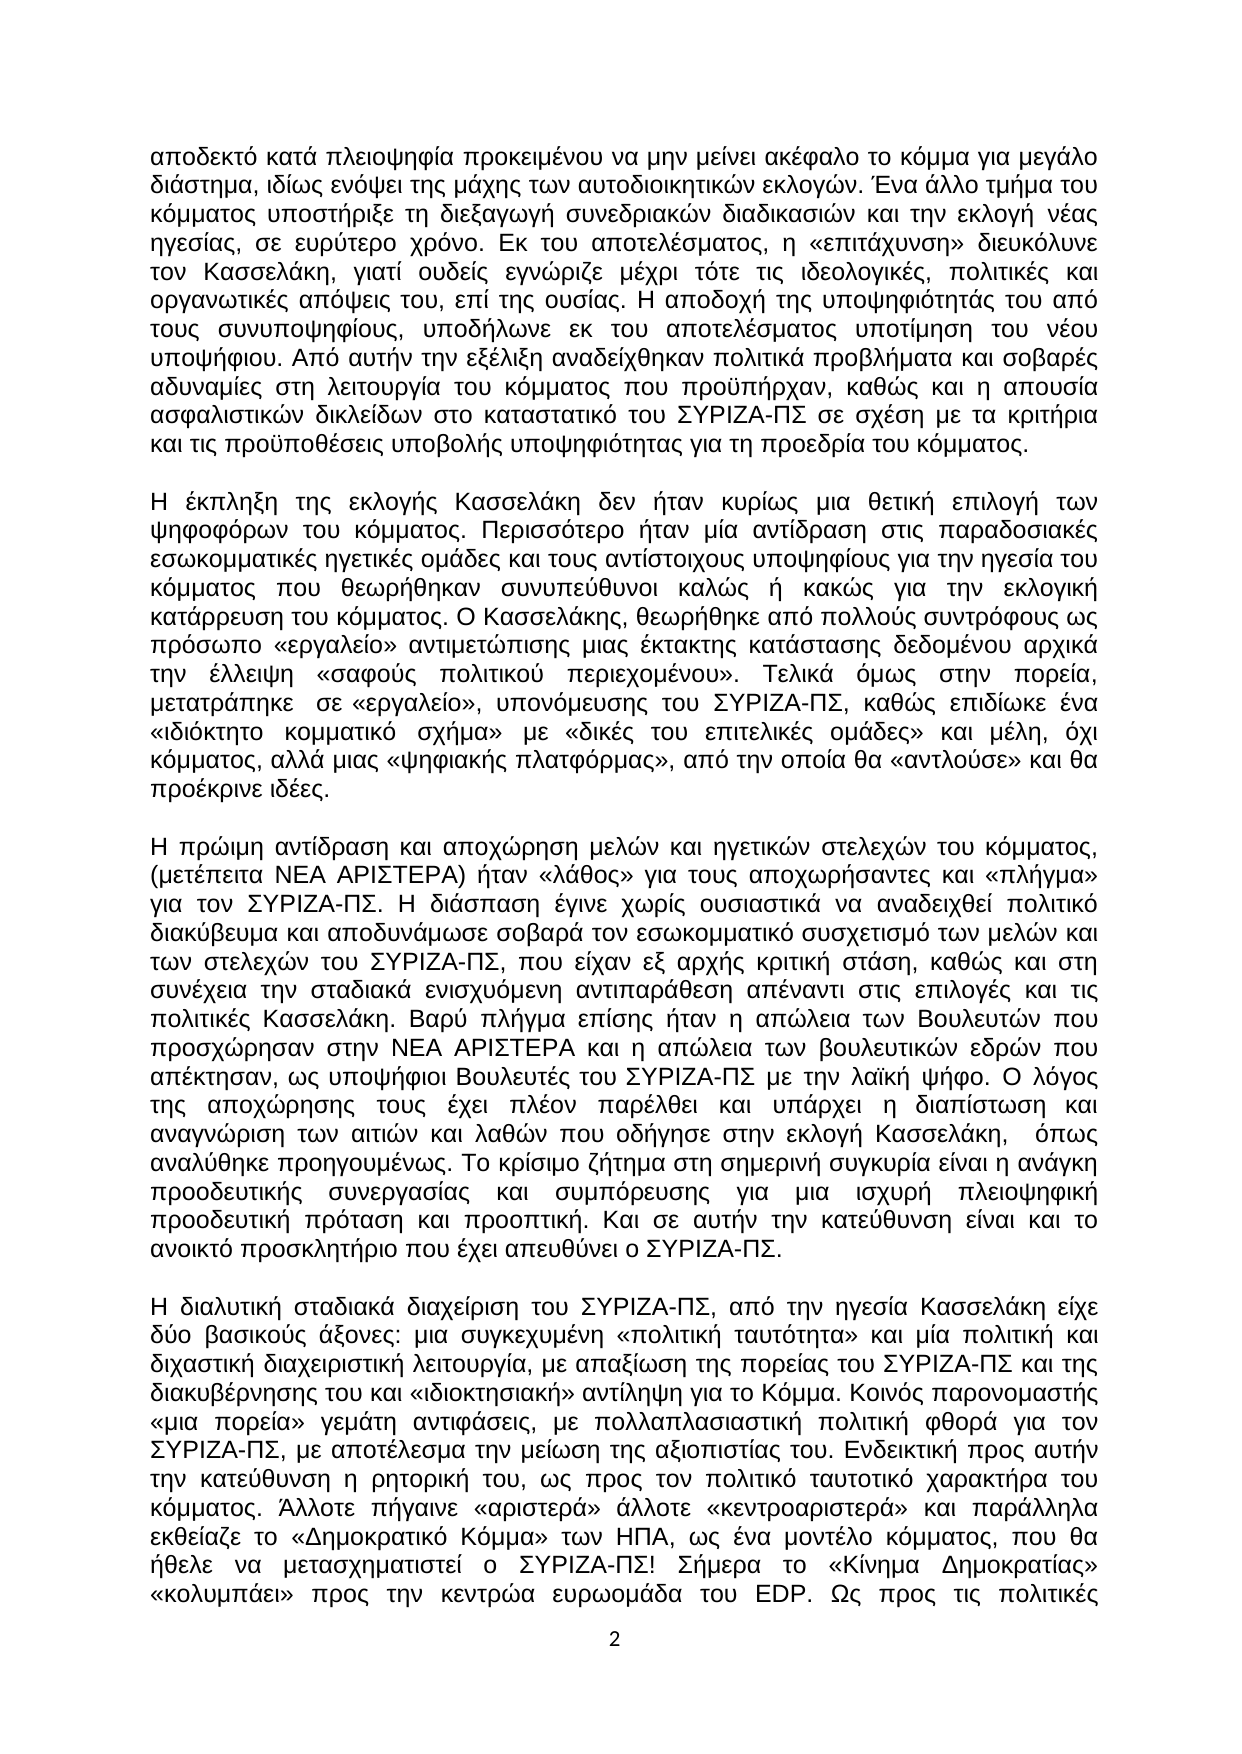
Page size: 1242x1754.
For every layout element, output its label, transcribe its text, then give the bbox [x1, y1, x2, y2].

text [150, 142, 1098, 458]
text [150, 1292, 1098, 1608]
text Η πρώιμη αντίδραση και αποχώρηση μελών και ηγετικών στελεχών του κόμματος, (μετέπειτα ΝΕΑ ΑΡΙΣΤΕΡΑ) ήταν «λάθος» για τους αποχωρήσαντες και «πλήγμα» για τον ΣΥΡΙΖΑ-ΠΣ. Η διάσπαση έγινε χωρίς ουσιαστικά να αναδειχθεί πολιτικό διακύβευμα και αποδυνάμωσε σοβαρά τον εσωκομματικό συσχετισμό των μελών και των στελεχών του ΣΥΡΙΖΑ-ΠΣ, που είχαν εξ αρχής κριτική στάση, καθώς και στη συνέχεια την σταδιακά ενισχυόμενη αντιπαράθεση απέναντι στις επιλογές και τις πολιτικές Κασσελάκη. Βαρύ πλήγμα επίσης ήταν η απώλεια των Βουλευτών που προσχώρησαν στην ΝΕΑ ΑΡΙΣΤΕΡΑ και η απώλεια των βουλευτικών εδρών που απέκτησαν, ως υποψήφιοι Βουλευτές του ΣΥΡΙΖΑ-ΠΣ με την λαϊκή ψήφο. Ο λόγος της αποχώρησης τους έχει πλέον παρέλθει και υπάρχει η διαπίστωση και αναγνώριση των αιτιών και λαθών που οδήγησε στην εκλογή Κασσελάκη, όπως αναλύθηκε προηγουμένως. Το κρίσιμο ζήτημα στη σημερινή συγκυρία είναι η ανάγκη προοδευτικής συνεργασίας και συμπόρευσης για μια ισχυρή πλειοψηφική προοδευτική πρόταση και προοπτική. Και σε αυτήν την κατεύθυνση είναι και το ανοικτό προσκλητήριο που έχει απευθύνει ο ΣΥΡΙΖΑ-ΠΣ. [150, 832, 1098, 1263]
text Η έκπληξη της εκλογής Κασσελάκη δεν ήταν κυρίως μια θετική επιλογή των ψηφοφόρων του κόμματος. Περισσότερο ήταν μία αντίδραση στις παραδοσιακές εσωκομματικές ηγετικές ομάδες και τους αντίστοιχους υποψηφίους για την ηγεσία του κόμματος που θεωρήθηκαν συνυπεύθυνοι καλώς ή κακώς για την εκλογική κατάρρευση του κόμματος. Ο Κασσελάκης, θεωρήθηκε από πολλούς συντρόφους ως πρόσωπο «εργαλείο» αντιμετώπισης μιας έκτακτης κατάστασης δεδομένου αρχικά την έλλειψη «σαφούς πολιτικού περιεχομένου». Τελικά όμως στην πορεία, μετατράπηκε σε «εργαλείο», υπονόμευσης του ΣΥΡΙΖΑ-ΠΣ, καθώς επιδίωκε ένα «ιδιόκτητο κομματικό σχήμα» με «δικές του επιτελικές ομάδες» και μέλη, όχι κόμματος, αλλά μιας «ψηφιακής πλατφόρμας», από την οποία θα «αντλούσε» και θα προέκρινε ιδέες. [150, 487, 1098, 803]
